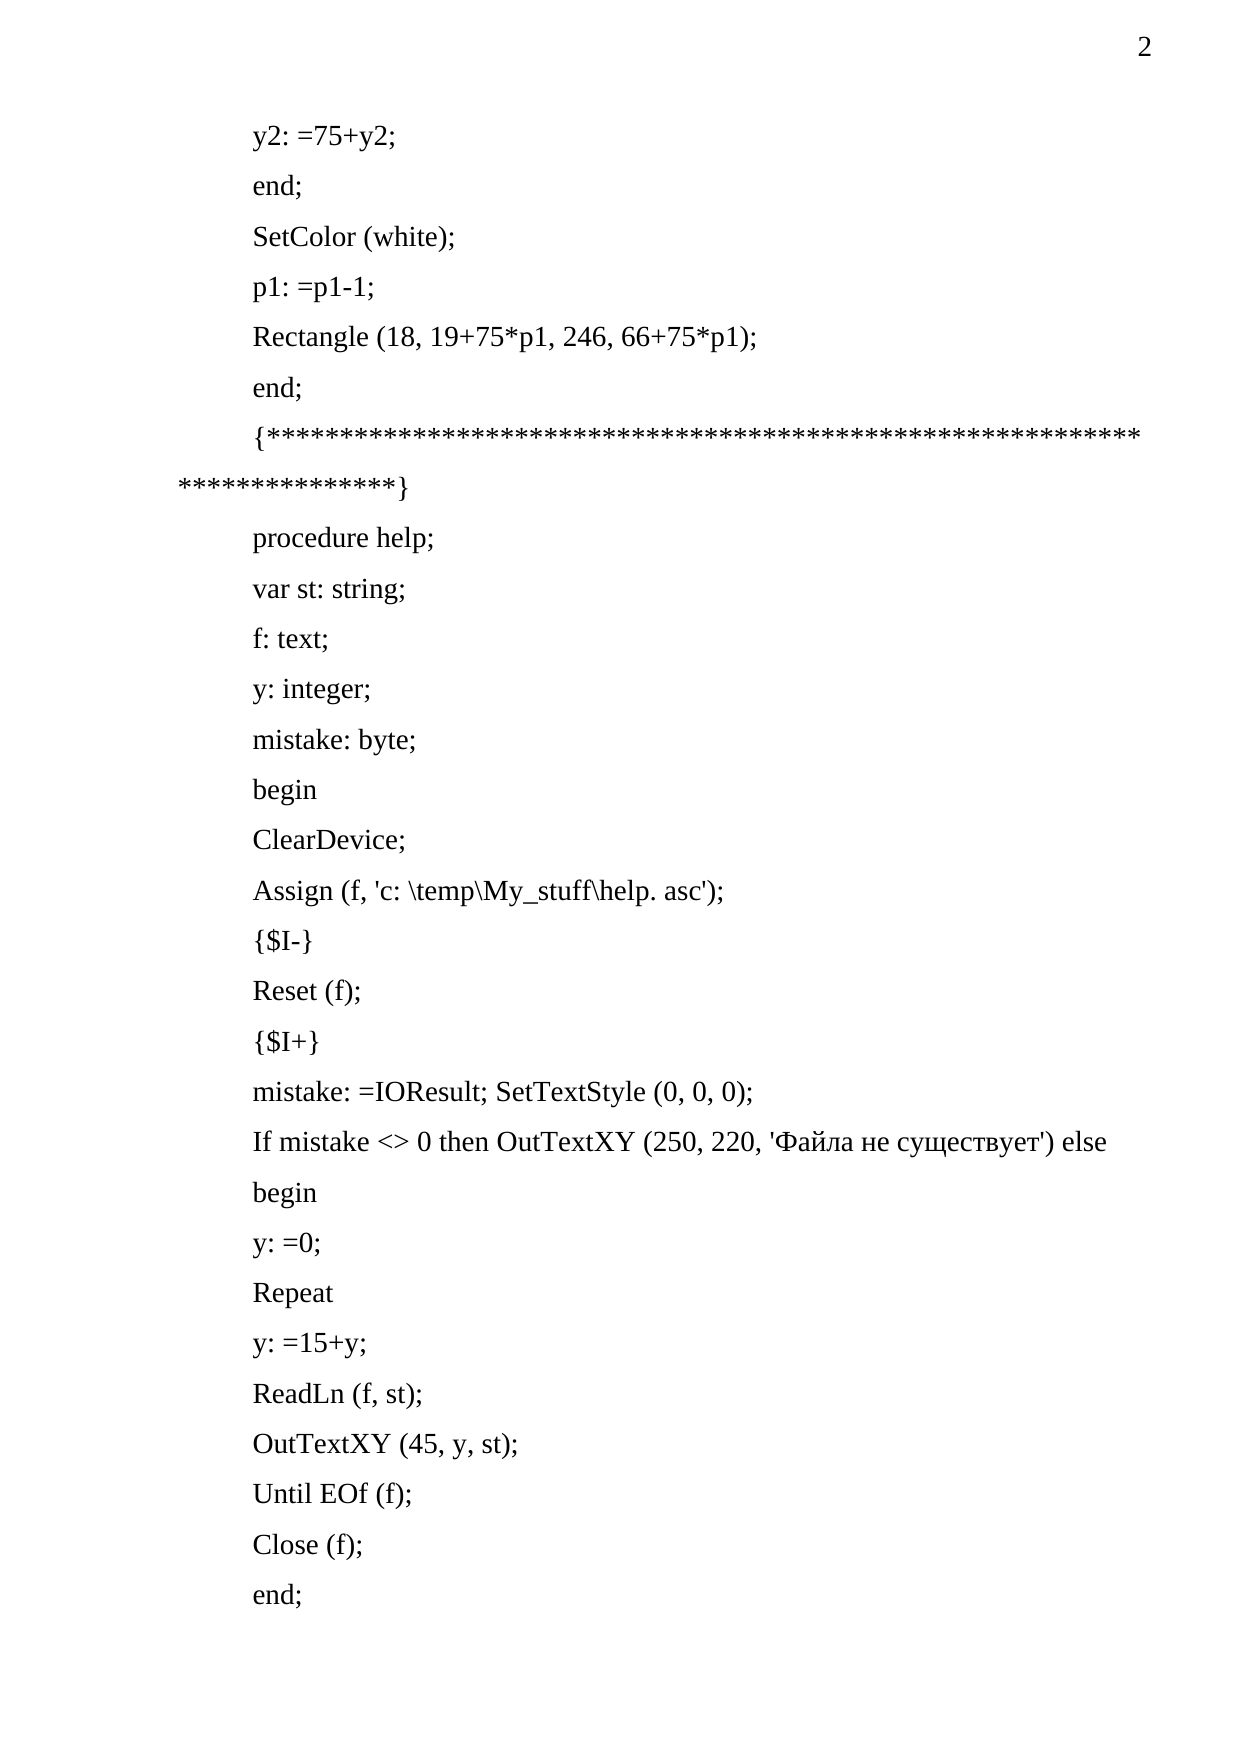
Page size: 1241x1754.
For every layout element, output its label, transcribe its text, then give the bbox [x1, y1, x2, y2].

text f: text; [177, 621, 1152, 655]
text ReadLn (f, st); [177, 1376, 1152, 1409]
text Reset (f); [177, 973, 1152, 1007]
text var st: string; [177, 571, 1152, 604]
text {$I-} [177, 923, 1152, 957]
text {***************************************************************************} [177, 420, 1152, 504]
text Repeat [177, 1275, 1152, 1309]
text end; [177, 168, 1152, 202]
text y: integer; [177, 672, 1152, 705]
text Rectangle (18, 19+75*p1, 246, 66+75*p1); [177, 319, 1152, 353]
text p1: =p1-1; [177, 269, 1152, 303]
text begin [177, 1175, 1152, 1208]
text y: =0; [177, 1225, 1152, 1258]
text Close (f); [177, 1527, 1152, 1560]
text OutTextXY (45, y, st); [177, 1426, 1152, 1460]
text y2: =75+y2; [177, 118, 1152, 152]
text SetColor (white); [177, 219, 1152, 252]
text mistake: byte; [177, 722, 1152, 755]
text Assign (f, 'c: \temp\My_stuff\help. asc'); [177, 873, 1152, 906]
text procedure help; [177, 521, 1152, 554]
text ClearDevice; [177, 822, 1152, 856]
text Until EOf (f); [177, 1477, 1152, 1510]
text end; [177, 1577, 1152, 1611]
text end; [177, 370, 1152, 403]
text y: =15+y; [177, 1326, 1152, 1359]
text If mistake <> 0 then OutTextXY (250, 220, 'Файла не существует') else [177, 1124, 1152, 1158]
text mistake: =IOResult; SetTextStyle (0, 0, 0); [177, 1074, 1152, 1108]
text {$I+} [177, 1024, 1152, 1057]
text begin [177, 772, 1152, 806]
